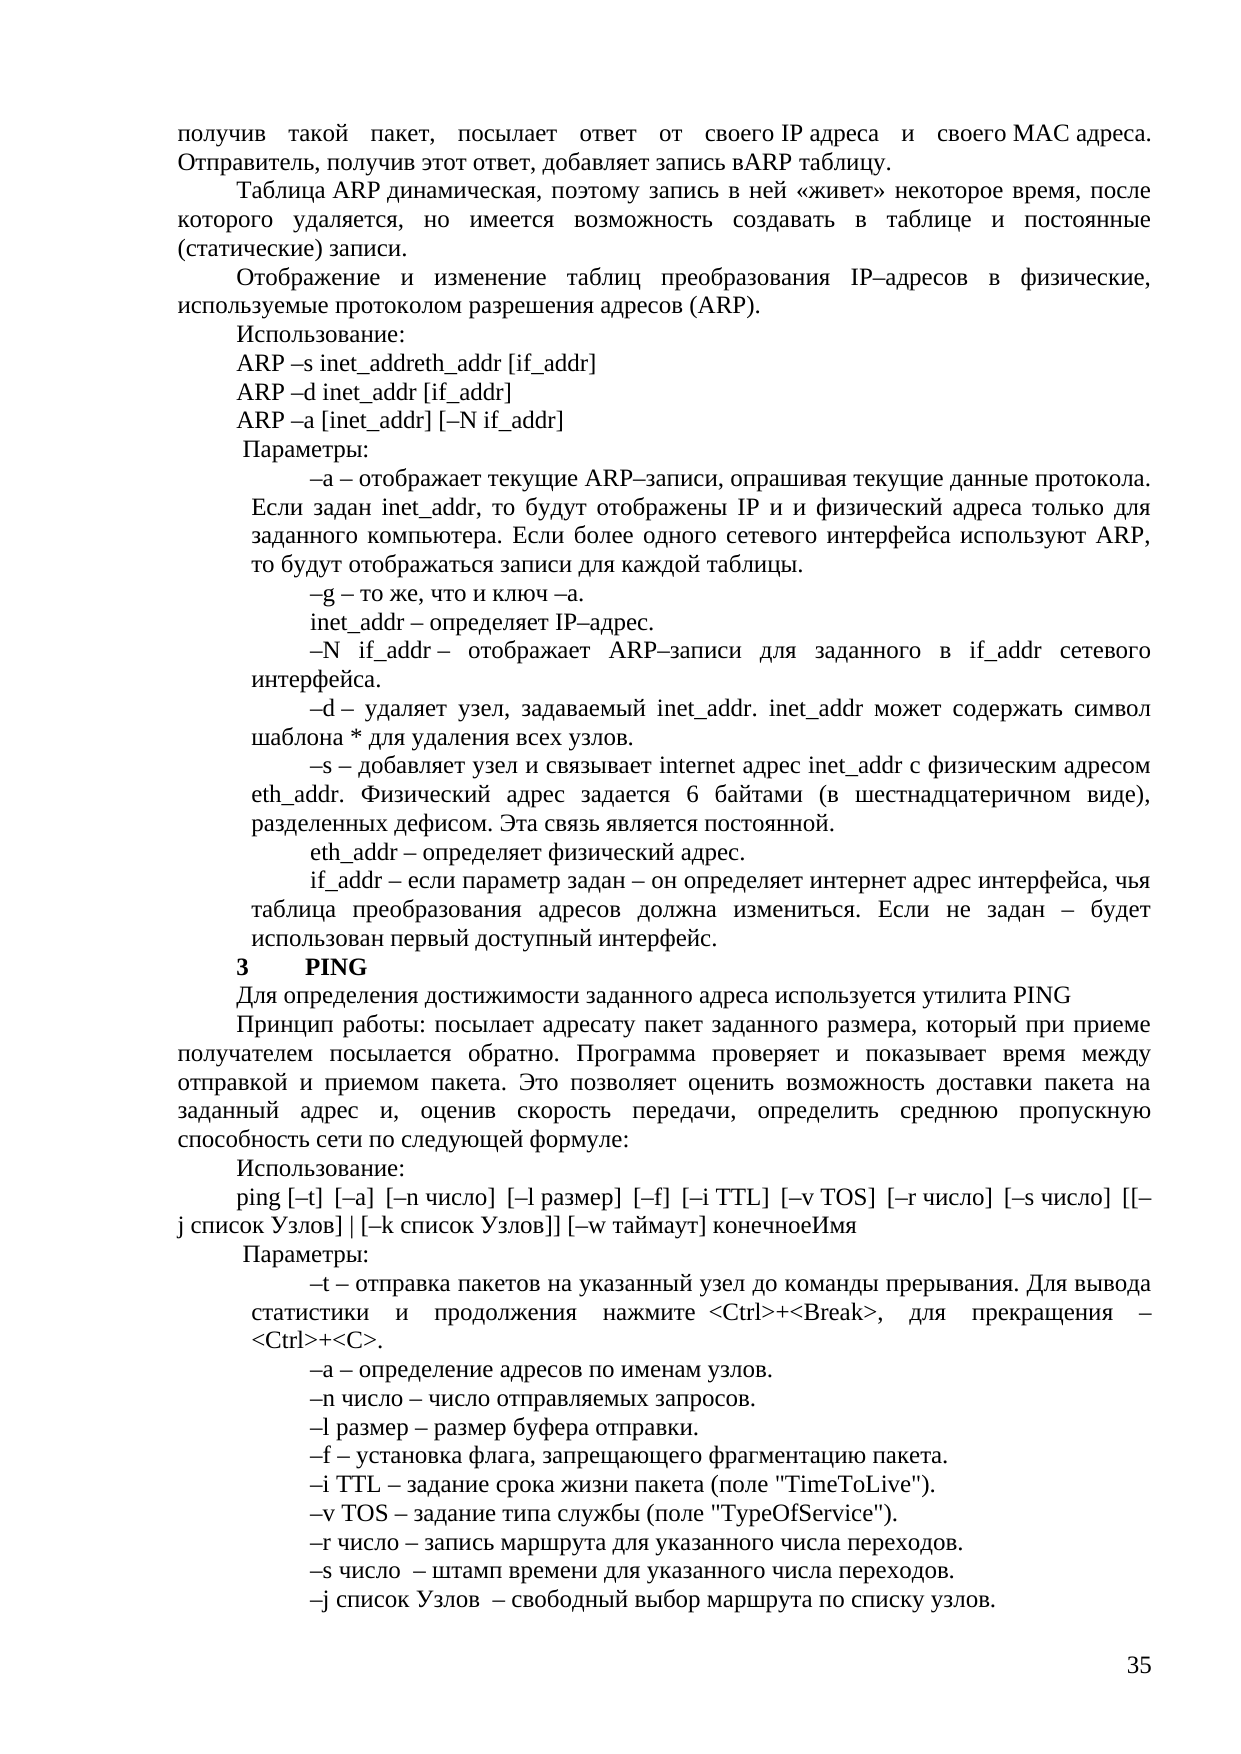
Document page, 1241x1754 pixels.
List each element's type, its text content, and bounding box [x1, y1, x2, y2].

text Использование: [177, 319, 1152, 348]
text 3 PING [177, 952, 1152, 981]
text Параметры: [177, 1239, 1152, 1268]
text –i TTL – задание срока жизни пакета (поле "TimeToLive"). [251, 1469, 1152, 1498]
text –a – определение адресов по именам узлов. [251, 1354, 1152, 1383]
text –g – то же, что и ключ –a. [251, 578, 1152, 607]
text Таблица ARP динамическая, поэтому запись в ней «живет» некоторое время, после которого удаляется, но имеется возможность создавать в таблице и постоянные (статические) записи. [177, 176, 1152, 262]
text –N if_addr – отображает ARP–записи для заданного в if_addr сетевого интерфейса. [251, 636, 1152, 693]
text if_addr – если параметр задан – он определяет интернет адрес интерфейса, чья таблица преобразования адресов должна измениться. Eсли не задан – будет использован первый доступный интерфейс. [251, 866, 1152, 952]
text –v TOS – задание типа службы (поле "TypeOfService"). [251, 1498, 1152, 1527]
text –n число – число отправляемых запросов. [251, 1383, 1152, 1412]
text ping [–t] [–a] [–n число] [–l размер] [–f] [–i TTL] [–v TOS] [–r число] [–s число] [[–j список Узлов] | [–k список Узлов]] [–w таймаут] конечноеИмя [177, 1182, 1152, 1239]
text ARP –d inet_addr [if_addr] [177, 377, 1152, 406]
text –l размер – размер буфера отправки. [251, 1412, 1152, 1441]
text –d – удаляет узел, задаваемый inet_addr. inet_addr может содержать символ шаблона * для удаления всех узлов. [251, 693, 1152, 751]
text Отображение и изменение таблиц преобразования IP–адресов в физические, используемые протоколом разрешения адресов (ARP). [177, 262, 1152, 319]
text –a – отображает текущие ARP–записи, опрашивая текущие данные протокола. Если задан inet_addr, то будут отображены IP и и физический адреса только для заданного компьютера. Если более одного сетевого интерфейса используют ARP, то будут отображаться записи для каждой таблицы. [251, 463, 1152, 578]
text Принцип работы: посылает адресату пакет заданного размера, который при приеме получателем посылается обратно. Программа проверяет и показывает время между отправкой и приемом пакета. Это позволяет оценить возможность доставки пакета на заданный адрес и, оценив скорость передачи, определить среднюю пропускную способность сети по следующей формуле: [177, 1009, 1152, 1153]
text Параметры: [177, 434, 1152, 463]
text –s – добавляет узел и связывает internet адрес inet_addr с физическим адресом eth_addr. Физический адрес задается 6 байтами (в шестнадцатеричном виде), разделенных дефисом. Эта связь является постоянной. [251, 751, 1152, 837]
text ARP –s inet_addreth_addr [if_addr] [177, 348, 1152, 377]
text –f – установка флага, запрещающего фрагментацию пакета. [251, 1441, 1152, 1469]
text ARP –a [inet_addr] [–N if_addr] [177, 406, 1152, 434]
text –r число – запись маршрута для указанного числа переходов. [251, 1527, 1152, 1556]
text –s число – штамп времени для указанного числа переходов. [251, 1556, 1152, 1584]
text Использование: [177, 1153, 1152, 1182]
text Для определения достижимости заданного адреса используется утилита PING [177, 981, 1152, 1009]
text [177, 118, 1152, 176]
text –t – отправка пакетов на указанный узел до команды прерывания. Для вывода статистики и продолжения нажмите <Ctrl>+<Break>, для прекращения – <Ctrl>+<C>. [251, 1268, 1152, 1354]
text eth_addr – определяет физический адрес. [251, 837, 1152, 866]
text inet_addr – определяет IP–адрес. [251, 607, 1152, 636]
text –j список Узлов – свободный выбор маршрута по списку узлов. [251, 1584, 1152, 1613]
